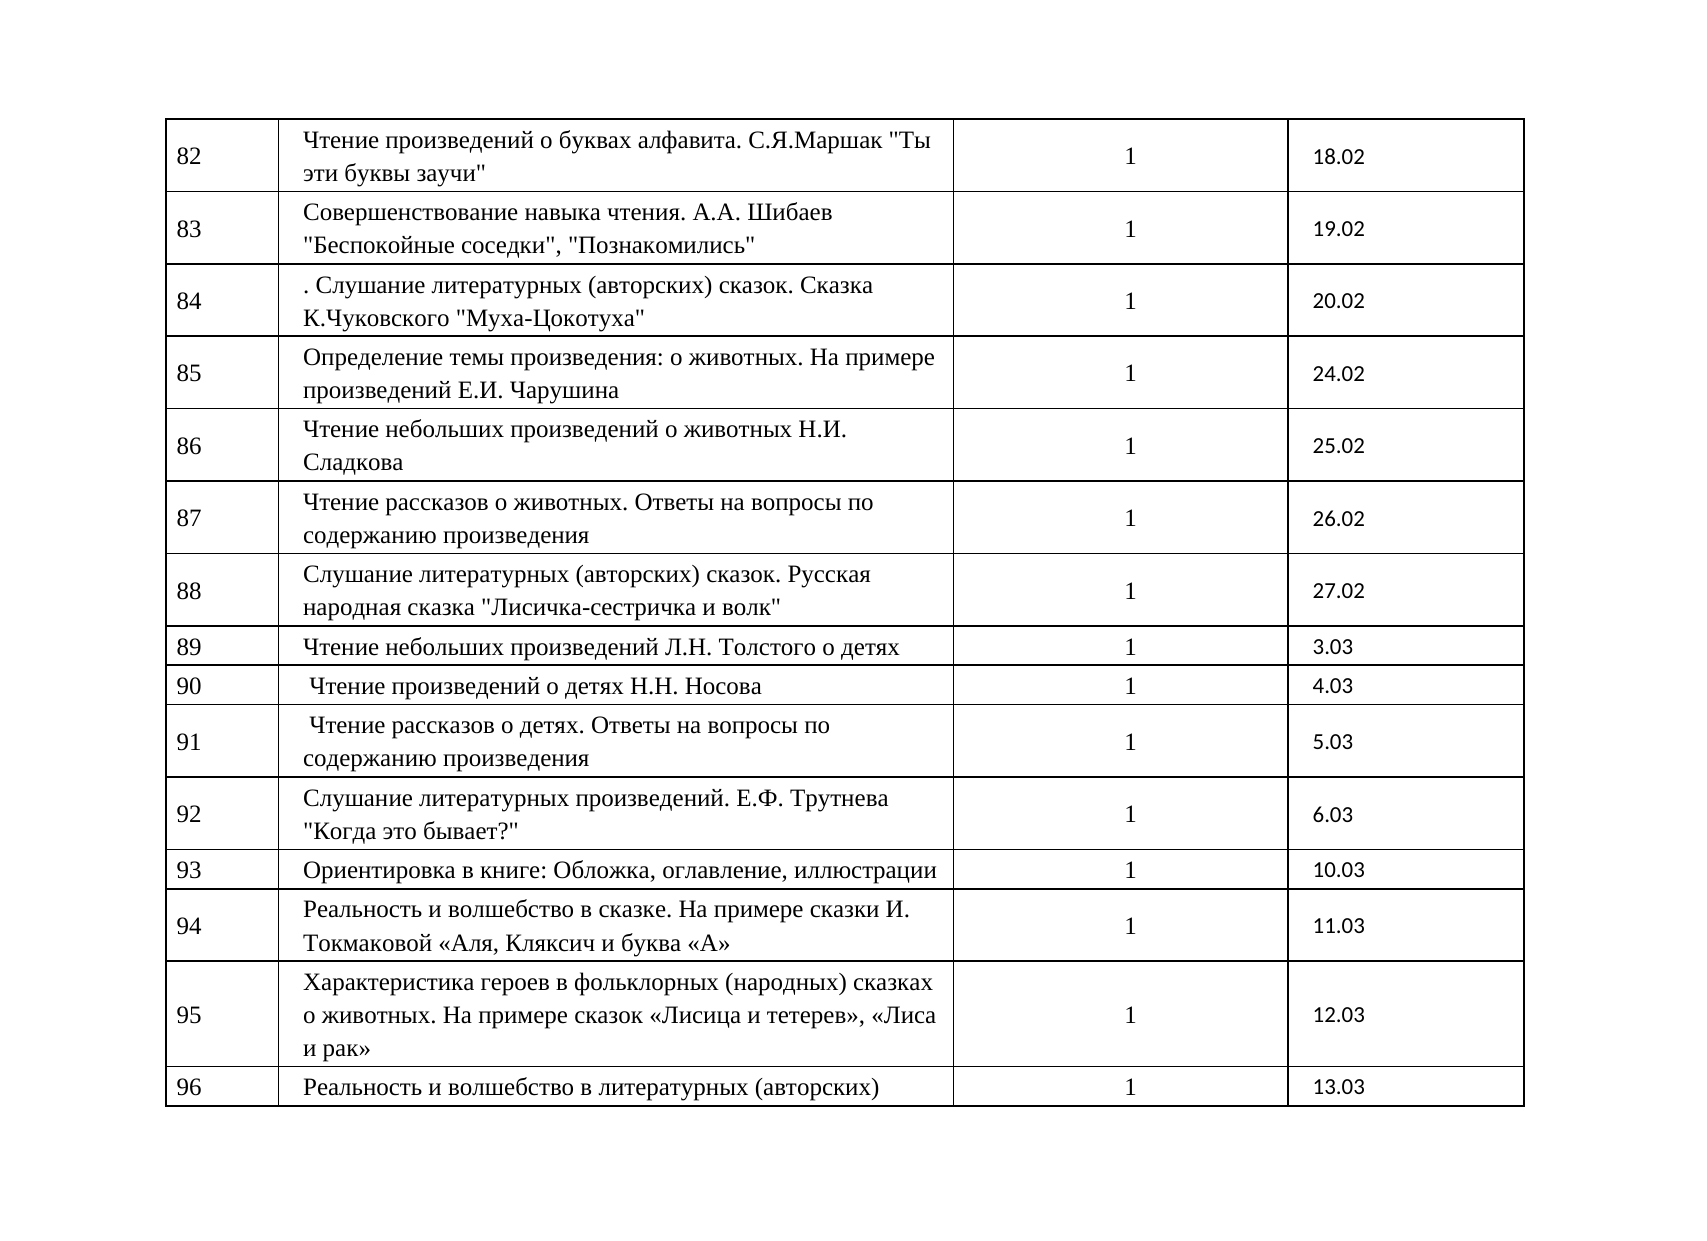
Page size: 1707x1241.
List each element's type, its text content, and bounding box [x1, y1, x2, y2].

table_cell Реальность и волшебство в сказке. На примере сказки И. Токмаковой «Аля, Кляксич и буква «А» [279, 890, 953, 960]
table_cell 3.03 [1289, 627, 1523, 664]
table_cell 1 [954, 962, 1287, 1066]
table_cell 11.03 [1289, 890, 1523, 960]
table_cell 92 [167, 778, 278, 848]
table_cell 1 [954, 192, 1287, 263]
table_cell Определение темы произведения: о животных. На примере произведений Е.И. Чарушина [279, 337, 953, 408]
table_cell 6.03 [1289, 778, 1523, 848]
table_cell Чтение произведений о буквах алфавита. С.Я.Маршак "Ты эти буквы заучи" [279, 120, 953, 191]
table_cell Чтение произведений о детях Н.Н. Носова [279, 666, 953, 704]
table_cell 20.02 [1289, 265, 1523, 335]
table_cell Чтение небольших произведений о животных Н.И. Сладкова [279, 409, 953, 480]
table_cell 1 [954, 666, 1287, 704]
table_cell 84 [167, 265, 278, 335]
table_cell 93 [167, 850, 278, 888]
table_cell Совершенствование навыка чтения. А.А. Шибаев "Беспокойные соседки", "Познакомились" [279, 192, 953, 263]
table_cell 24.02 [1289, 337, 1523, 408]
table_cell 1 [954, 705, 1287, 776]
table_cell 10.03 [1289, 850, 1523, 888]
table_cell 12.03 [1289, 962, 1523, 1066]
table_cell 1 [954, 409, 1287, 480]
table_cell 85 [167, 337, 278, 408]
table_cell 90 [167, 666, 278, 704]
table_cell 1 [954, 890, 1287, 960]
table_cell 94 [167, 890, 278, 960]
table_cell 82 [167, 120, 278, 191]
table_cell 1 [954, 554, 1287, 625]
table_cell 4.03 [1289, 666, 1523, 704]
table_cell 18.02 [1289, 120, 1523, 191]
table_cell Чтение рассказов о детях. Ответы на вопросы по содержанию произведения [279, 705, 953, 776]
table_cell Чтение рассказов о животных. Ответы на вопросы по содержанию произведения [279, 482, 953, 552]
table_cell 88 [167, 554, 278, 625]
table_cell 1 [954, 1067, 1287, 1105]
table_cell 91 [167, 705, 278, 776]
table_cell 89 [167, 627, 278, 664]
table_cell 1 [954, 482, 1287, 552]
table_cell 1 [954, 627, 1287, 664]
table_cell 1 [954, 265, 1287, 335]
table_cell 25.02 [1289, 409, 1523, 480]
table_cell . Слушание литературных (авторских) сказок. Сказка К.Чуковского "Муха-Цокотуха" [279, 265, 953, 335]
table_cell 95 [167, 962, 278, 1066]
table_cell 26.02 [1289, 482, 1523, 552]
table_cell 1 [954, 337, 1287, 408]
table_cell 86 [167, 409, 278, 480]
table_cell 83 [167, 192, 278, 263]
table_cell Слушание литературных (авторских) сказок. Русская народная сказка "Лисичка-сестричка и волк" [279, 554, 953, 625]
table_cell Характеристика героев в фольклорных (народных) сказках о животных. На примере сказок «Лисица и тетерев», «Лиса и рак» [279, 962, 953, 1066]
table_cell 1 [954, 778, 1287, 848]
table_cell 1 [954, 120, 1287, 191]
table_cell Чтение небольших произведений Л.Н. Толстого о детях [279, 627, 953, 664]
table_cell Ориентировка в книге: Обложка, оглавление, иллюстрации [279, 850, 953, 888]
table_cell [279, 1067, 953, 1105]
table_cell 5.03 [1289, 705, 1523, 776]
table_cell 27.02 [1289, 554, 1523, 625]
table_cell 87 [167, 482, 278, 552]
table_cell 1 [954, 850, 1287, 888]
table_cell 13.03 [1289, 1067, 1523, 1105]
table_cell 19.02 [1289, 192, 1523, 263]
table_cell 96 [167, 1067, 278, 1105]
table_cell Слушание литературных произведений. Е.Ф. Трутнева "Когда это бывает?" [279, 778, 953, 848]
